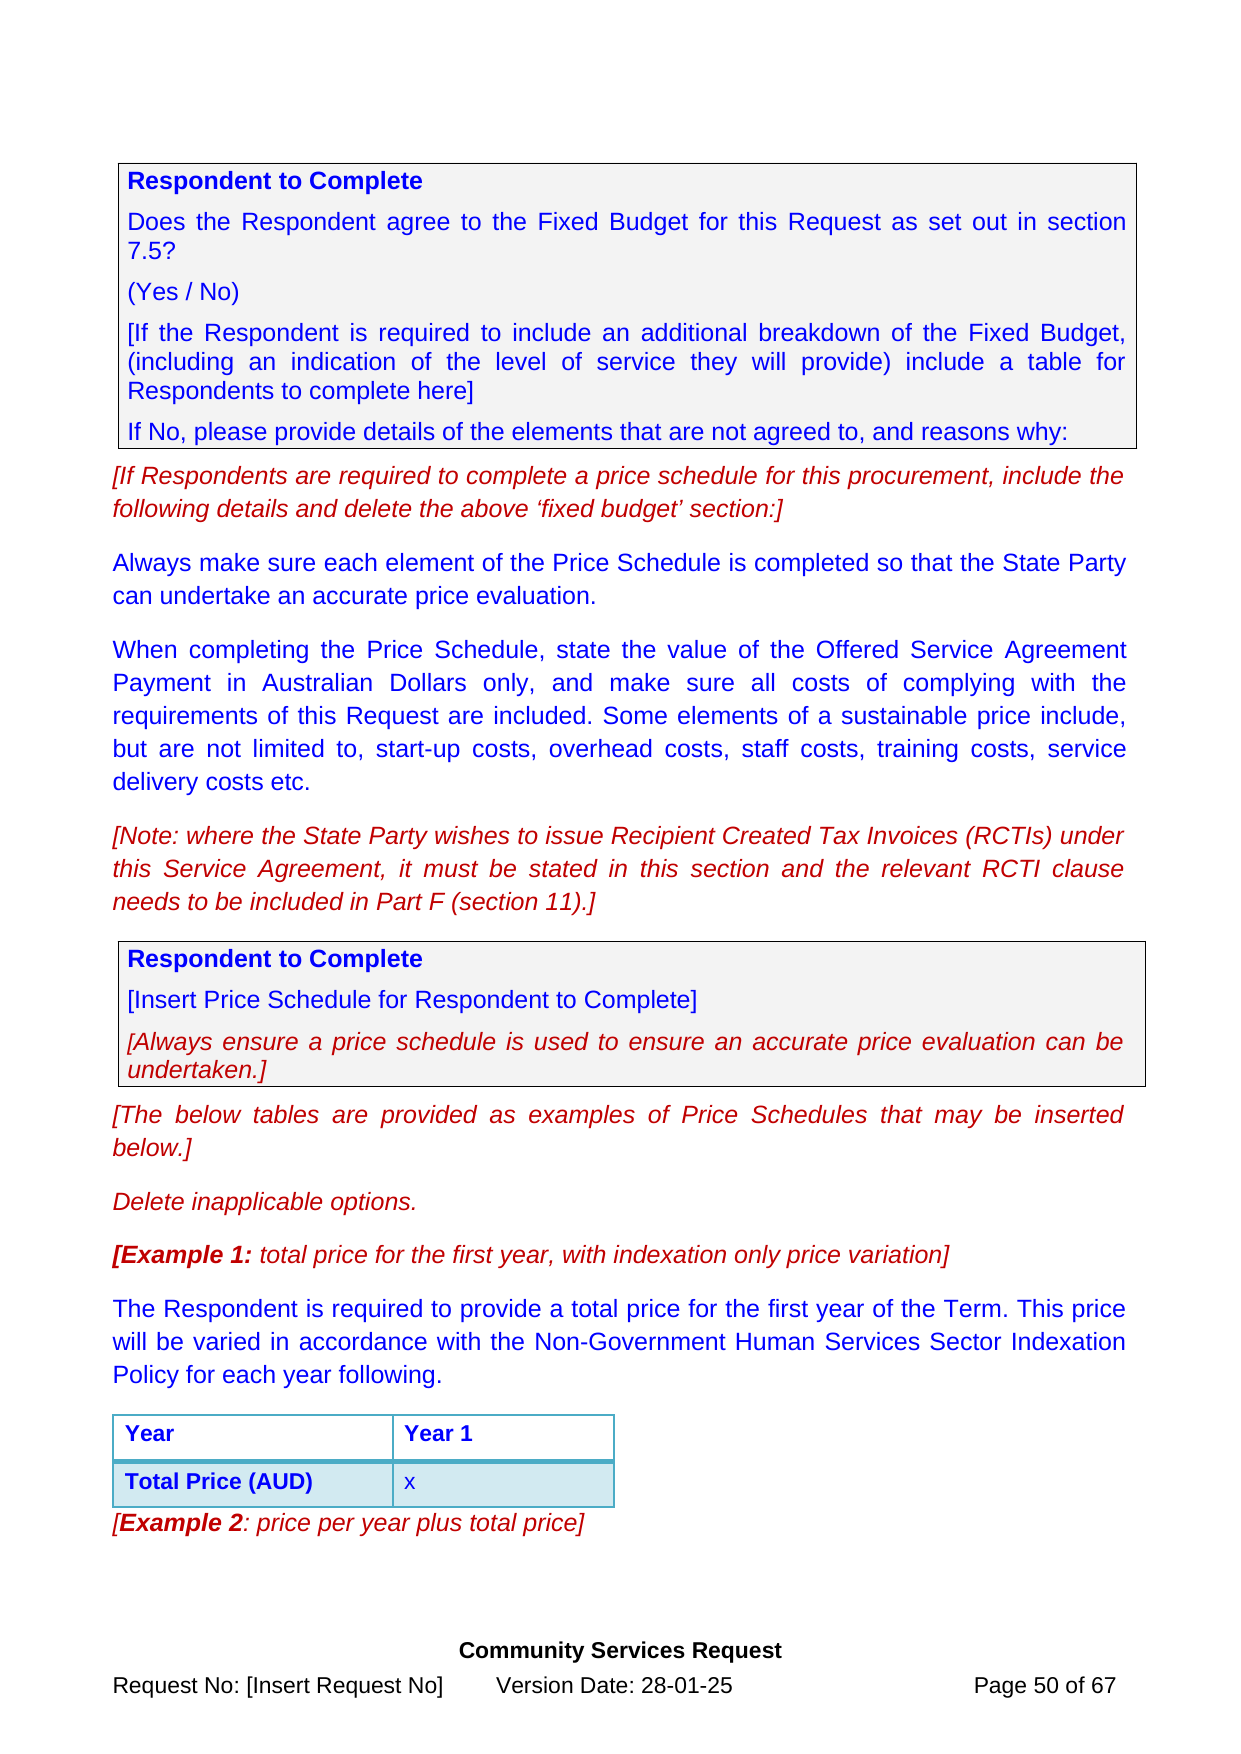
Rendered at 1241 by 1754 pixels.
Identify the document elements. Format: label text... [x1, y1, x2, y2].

text [Note: where the State Party wishes to issue Recipient Created Tax Invoices (RCTIs) under this Service Agreement, it must be stated in this section and the relevant RCTI clause needs to be included in Part F (section 11).] [112, 821, 1128, 916]
table_header Year [114, 1416, 392, 1459]
text When completing the Price Schedule, state the value of the Offered Service Agreement Payment in Australian Dollars only, and make sure all costs of complying with the requirements of this Request are included. Some elements of a sustainable price include, but are not limited to, start-up costs, overhead costs, staff costs, training costs, service delivery costs etc. [112, 635, 1128, 796]
text Always make sure each element of the Price Schedule is completed so that the State Party can undertake an accurate price evaluation. [112, 548, 1128, 610]
text If No, please provide details of the elements that are not agreed to, and reasons why: [119, 414, 1136, 448]
text [Example 2: price per year plus total price] [112, 1508, 1128, 1537]
table_cell x [394, 1464, 613, 1506]
text The Respondent is required to provide a total price for the first year of the Term. This price will be varied in accordance with the Non-Government Human Services Sector Indexation Policy for each year following. [112, 1294, 1128, 1389]
text [If Respondents are required to complete a price schedule for this procurement, include the following details and delete the above ‘fixed budget’ section:] [112, 461, 1128, 523]
text Respondent to Complete [119, 164, 1136, 194]
text [Example 1: total price for the first year, with indexation only price variation] [112, 1240, 1128, 1269]
text [Always ensure a price schedule is used to ensure an accurate price evaluation can be undertaken.] [119, 1023, 1145, 1086]
text Does the Respondent agree to the Fixed Budget for this Request as set out in section 7.5? [119, 204, 1136, 264]
text Respondent to Complete [119, 942, 1145, 973]
text (Yes / No) [119, 274, 1136, 306]
table_header Year 1 [394, 1416, 613, 1459]
text Delete inapplicable options. [112, 1186, 1128, 1215]
text [If the Respondent is required to include an additional breakdown of the Fixed Budget, (including an indication of the level of service they will provide) include a table for Respondents to complete here] [119, 315, 1136, 404]
text [The below tables are provided as examples of Price Schedules that may be inserted below.] [112, 1099, 1128, 1161]
table_cell Total Price (AUD) [114, 1464, 392, 1506]
text [Insert Price Schedule for Respondent to Complete] [119, 982, 1145, 1014]
